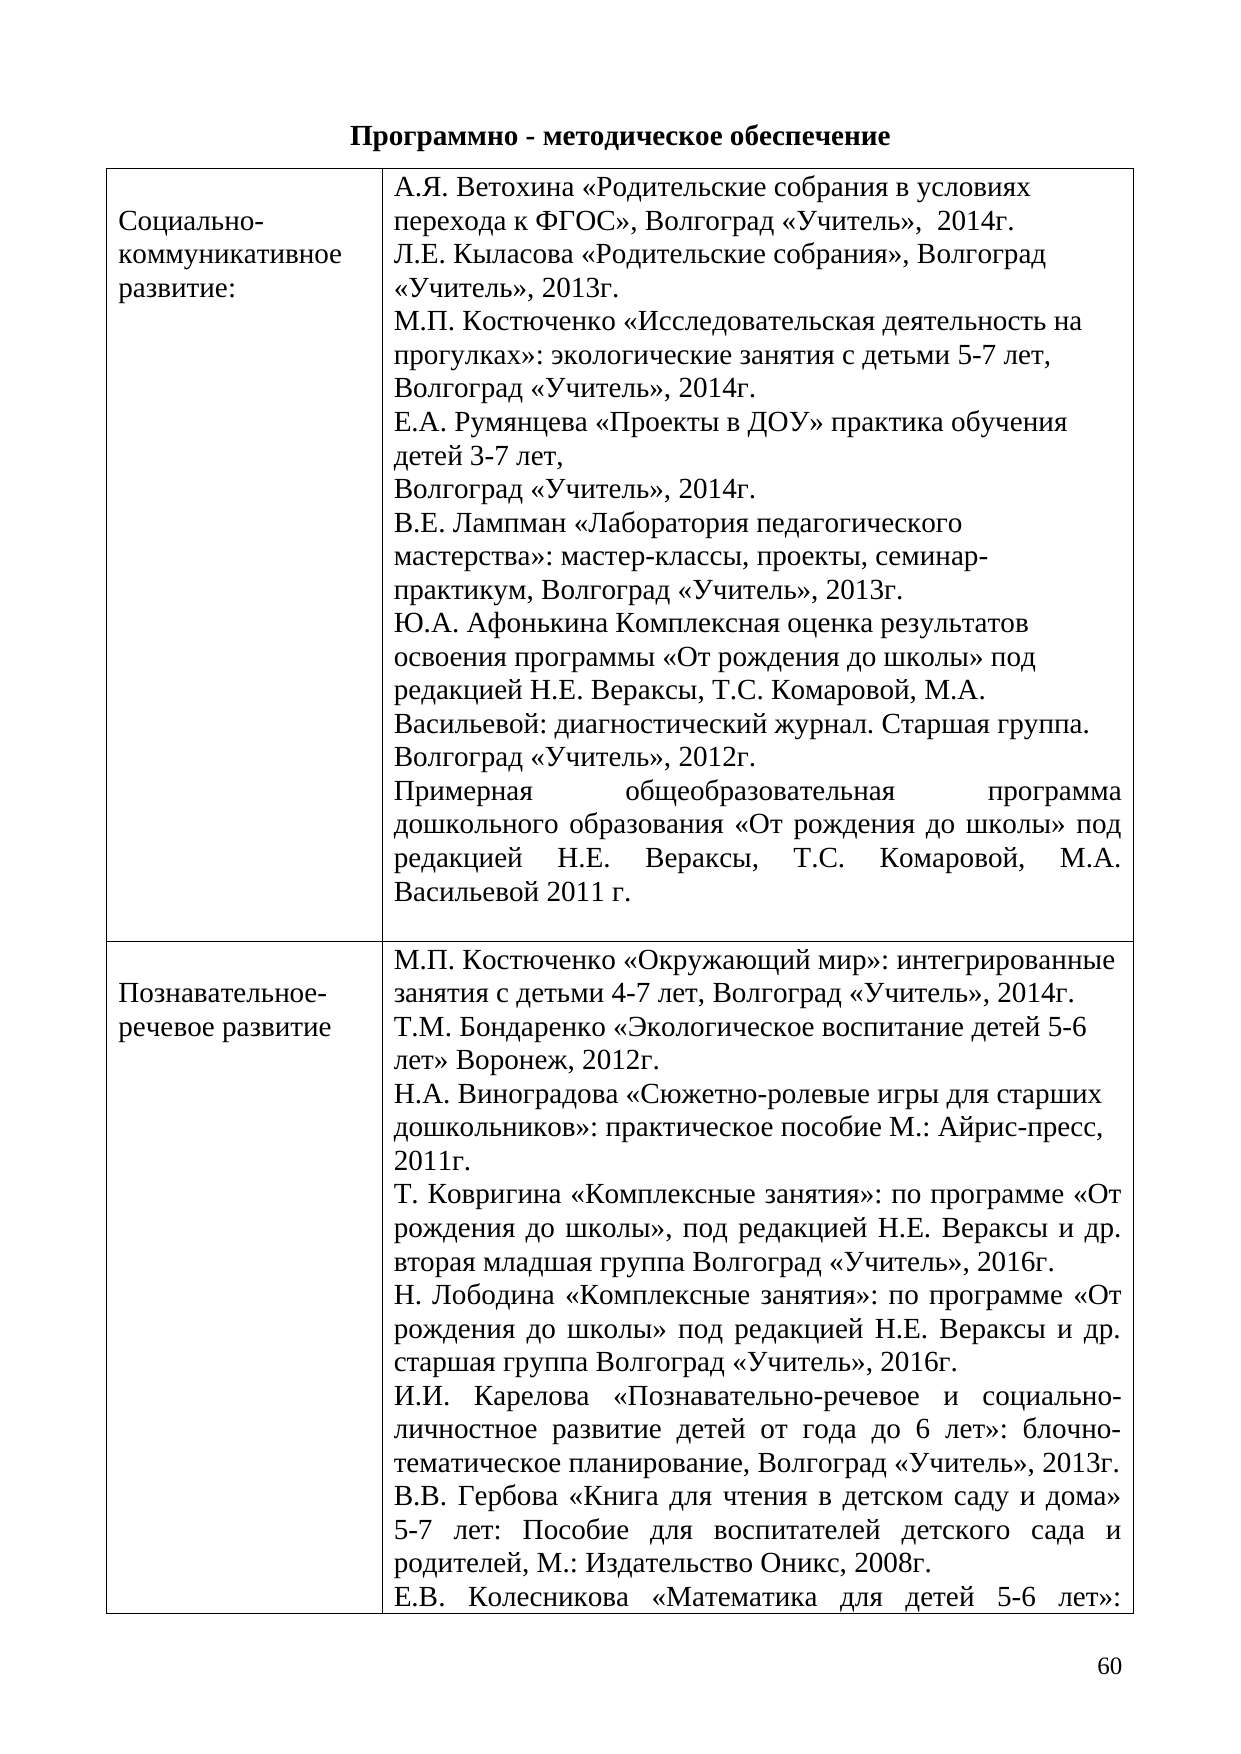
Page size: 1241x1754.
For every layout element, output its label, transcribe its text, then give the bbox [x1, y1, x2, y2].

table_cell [107, 942, 382, 1613]
table_header Социально-коммуникативное развитие: [107, 169, 382, 941]
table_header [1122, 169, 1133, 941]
text Программно - методическое обеспечение [118, 118, 1122, 152]
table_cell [383, 942, 1133, 1613]
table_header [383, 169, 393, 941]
